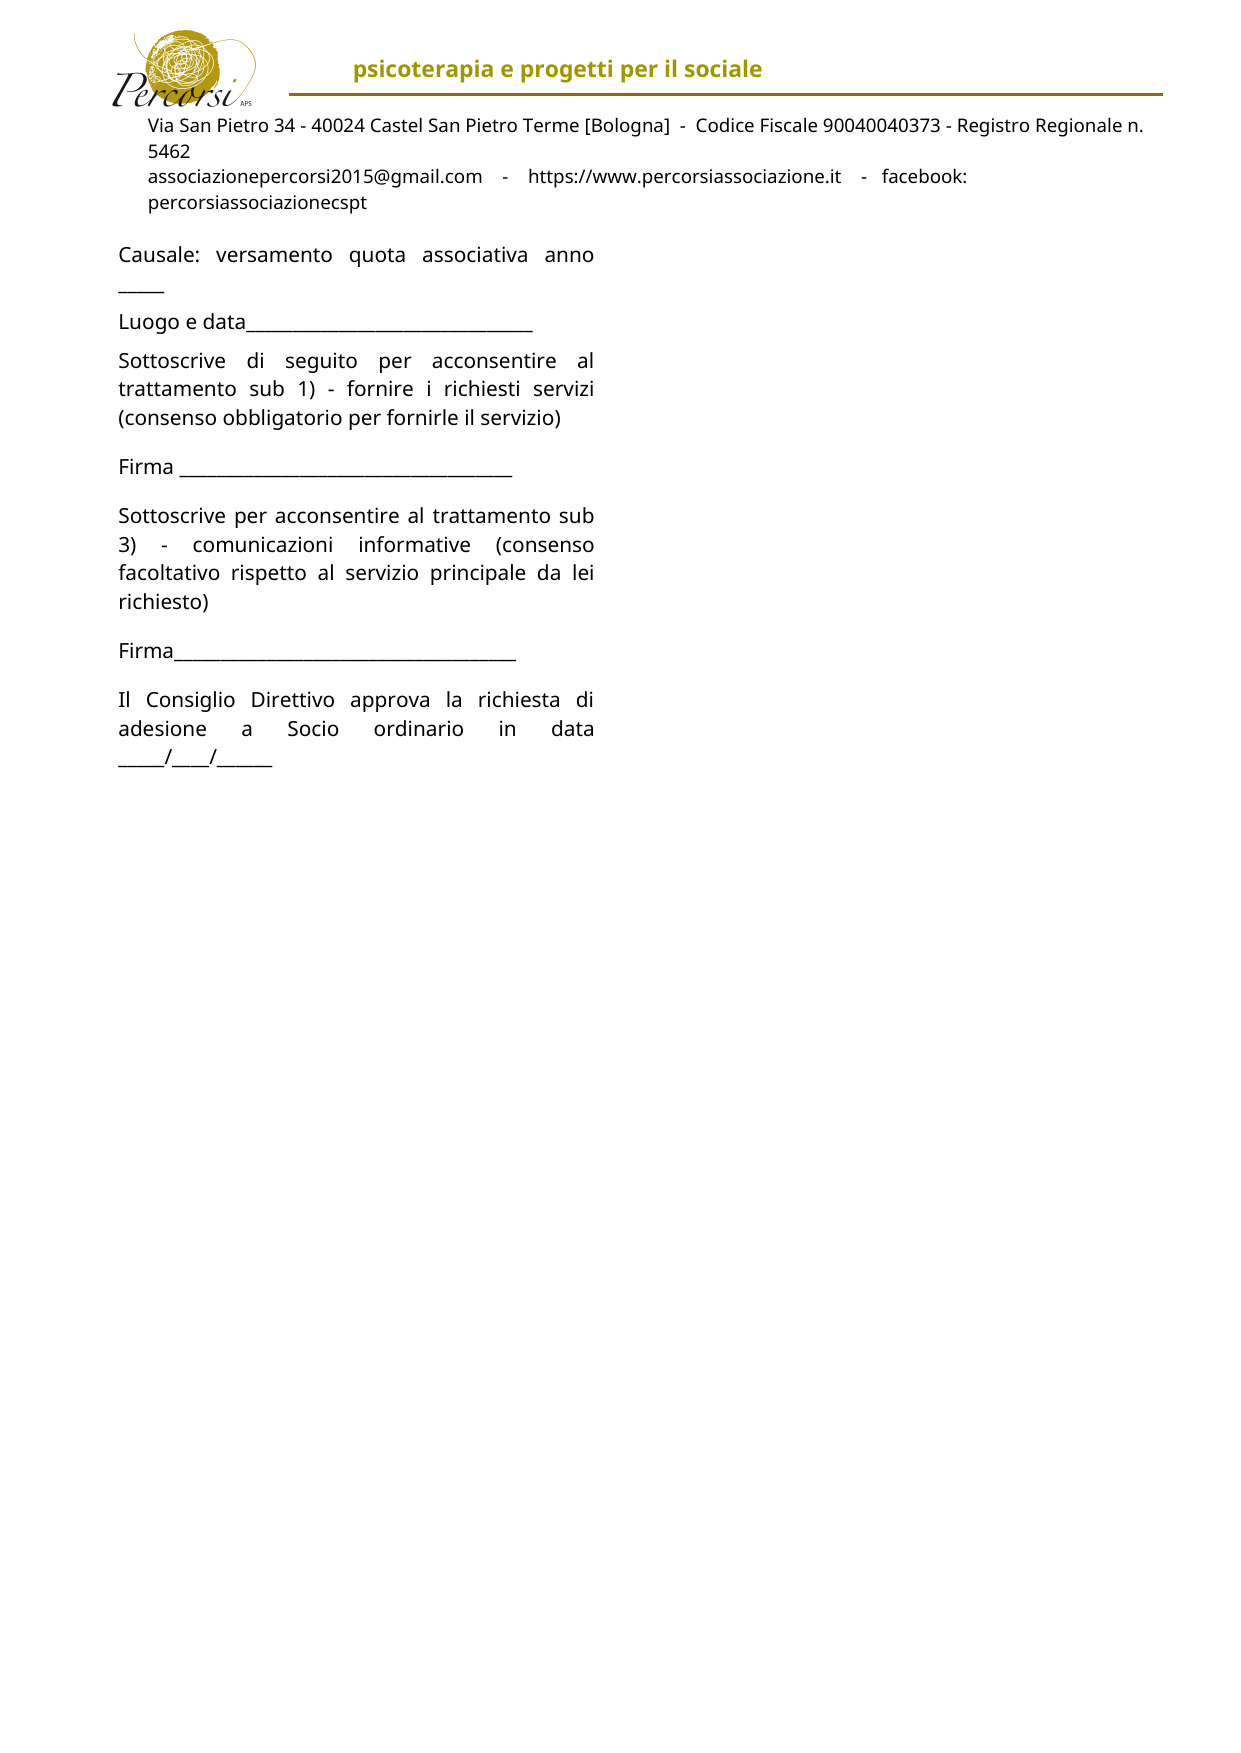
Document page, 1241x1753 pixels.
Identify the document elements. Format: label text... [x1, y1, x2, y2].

text Il Consiglio Direttivo approva la richiesta di adesione a Socio ordinario in data _____/____/______ [118, 685, 595, 771]
text Firma_____________________________________ [118, 636, 595, 664]
text Sottoscrive di seguito per acconsentire al trattamento sub 1) - fornire i richiesti servizi (consenso obbligatorio per fornirle il servizio) [118, 346, 595, 431]
text Luogo e data_______________________________ [118, 307, 595, 336]
picture [111, 29, 257, 108]
text Causale: versamento quota associativa anno _____ [118, 240, 595, 297]
text Firma ____________________________________ [118, 452, 595, 481]
text Sottoscrive per acconsentire al trattamento sub 3) - comunicazioni informative (consenso facoltativo rispetto al servizio principale da lei richiesto) [118, 502, 595, 615]
